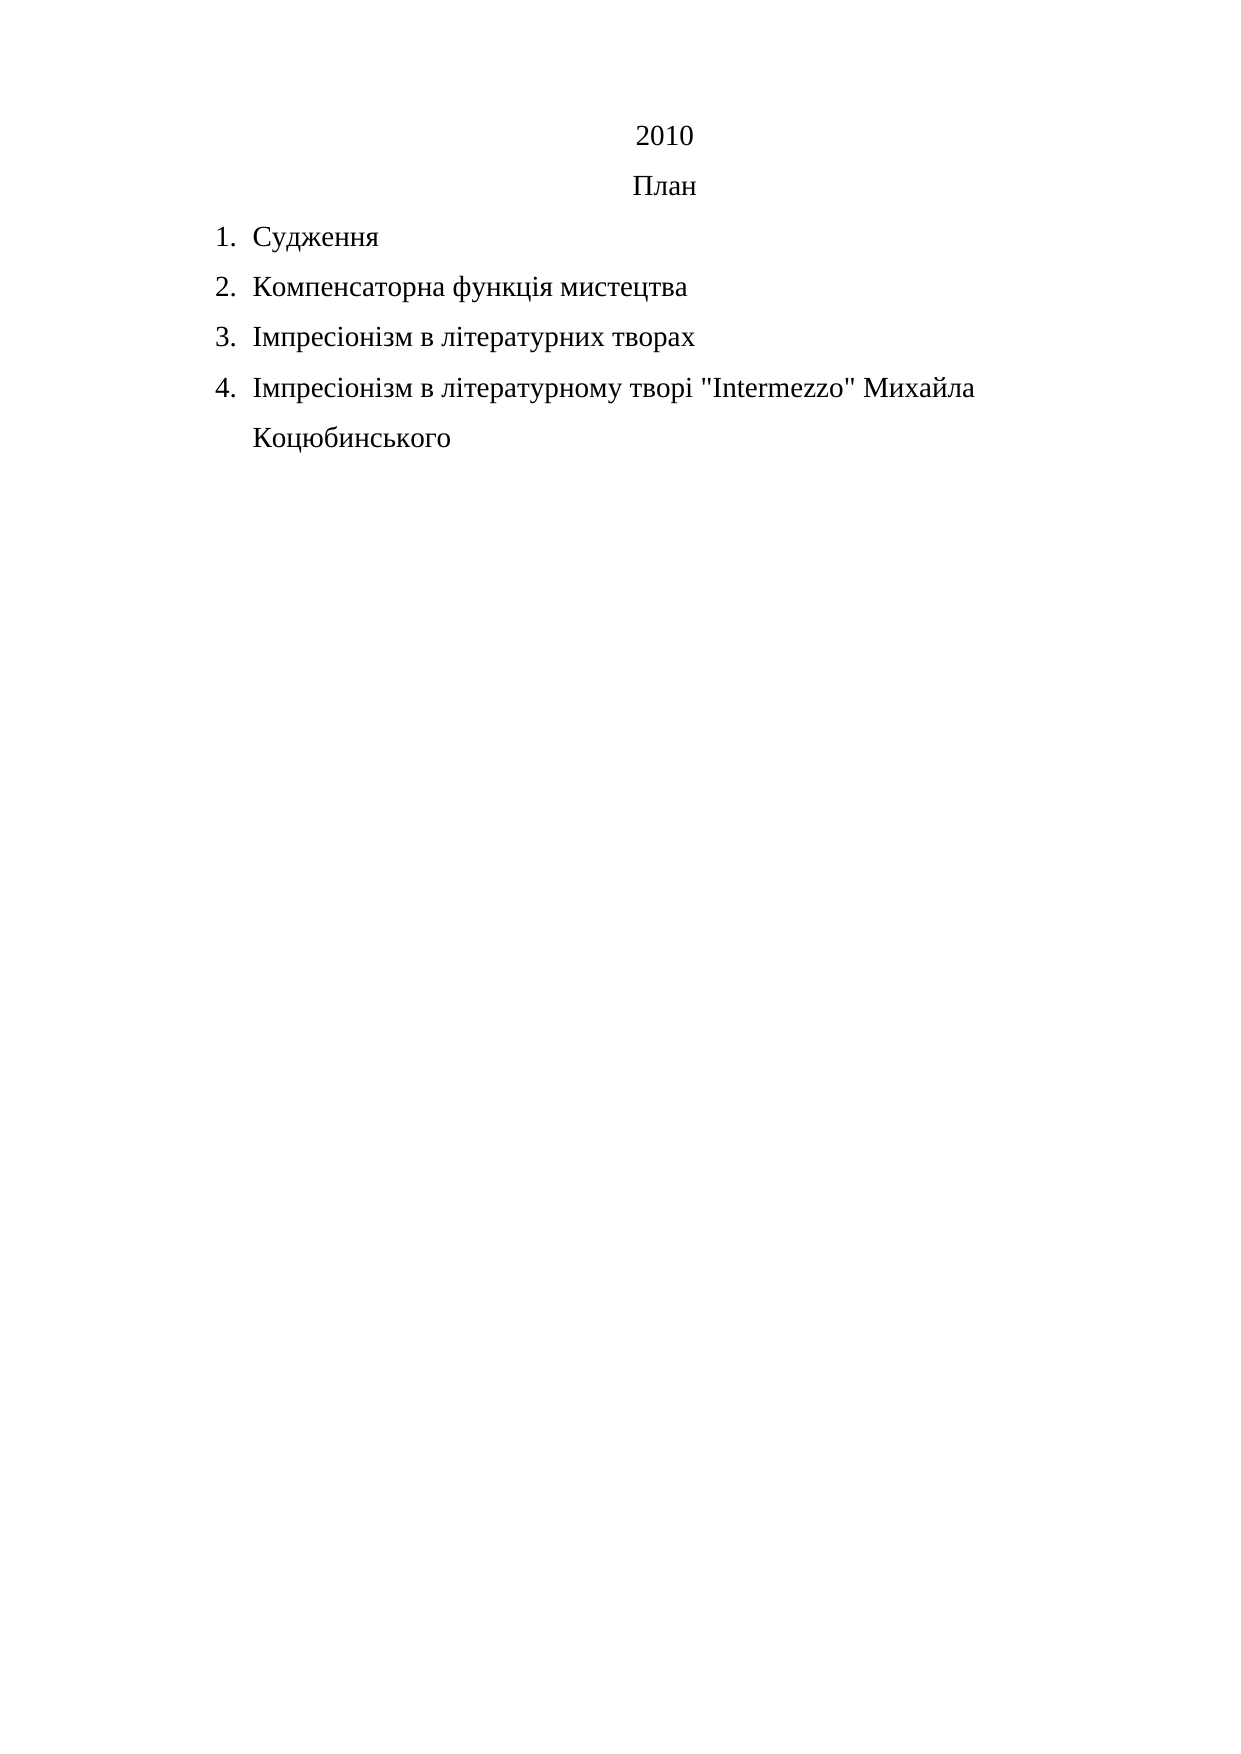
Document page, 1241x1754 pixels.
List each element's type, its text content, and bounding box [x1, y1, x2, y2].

list Імпресіонізм в літературних творах [215, 319, 1152, 353]
text План [177, 168, 1152, 202]
text 2010 [177, 118, 1152, 152]
list Імпресіонізм в літературному творі "Intermezzo" Михайла Коцюбинського [215, 370, 1152, 453]
list Судження [215, 219, 1152, 252]
list Компенсаторна функція мистецтва [215, 269, 1152, 303]
